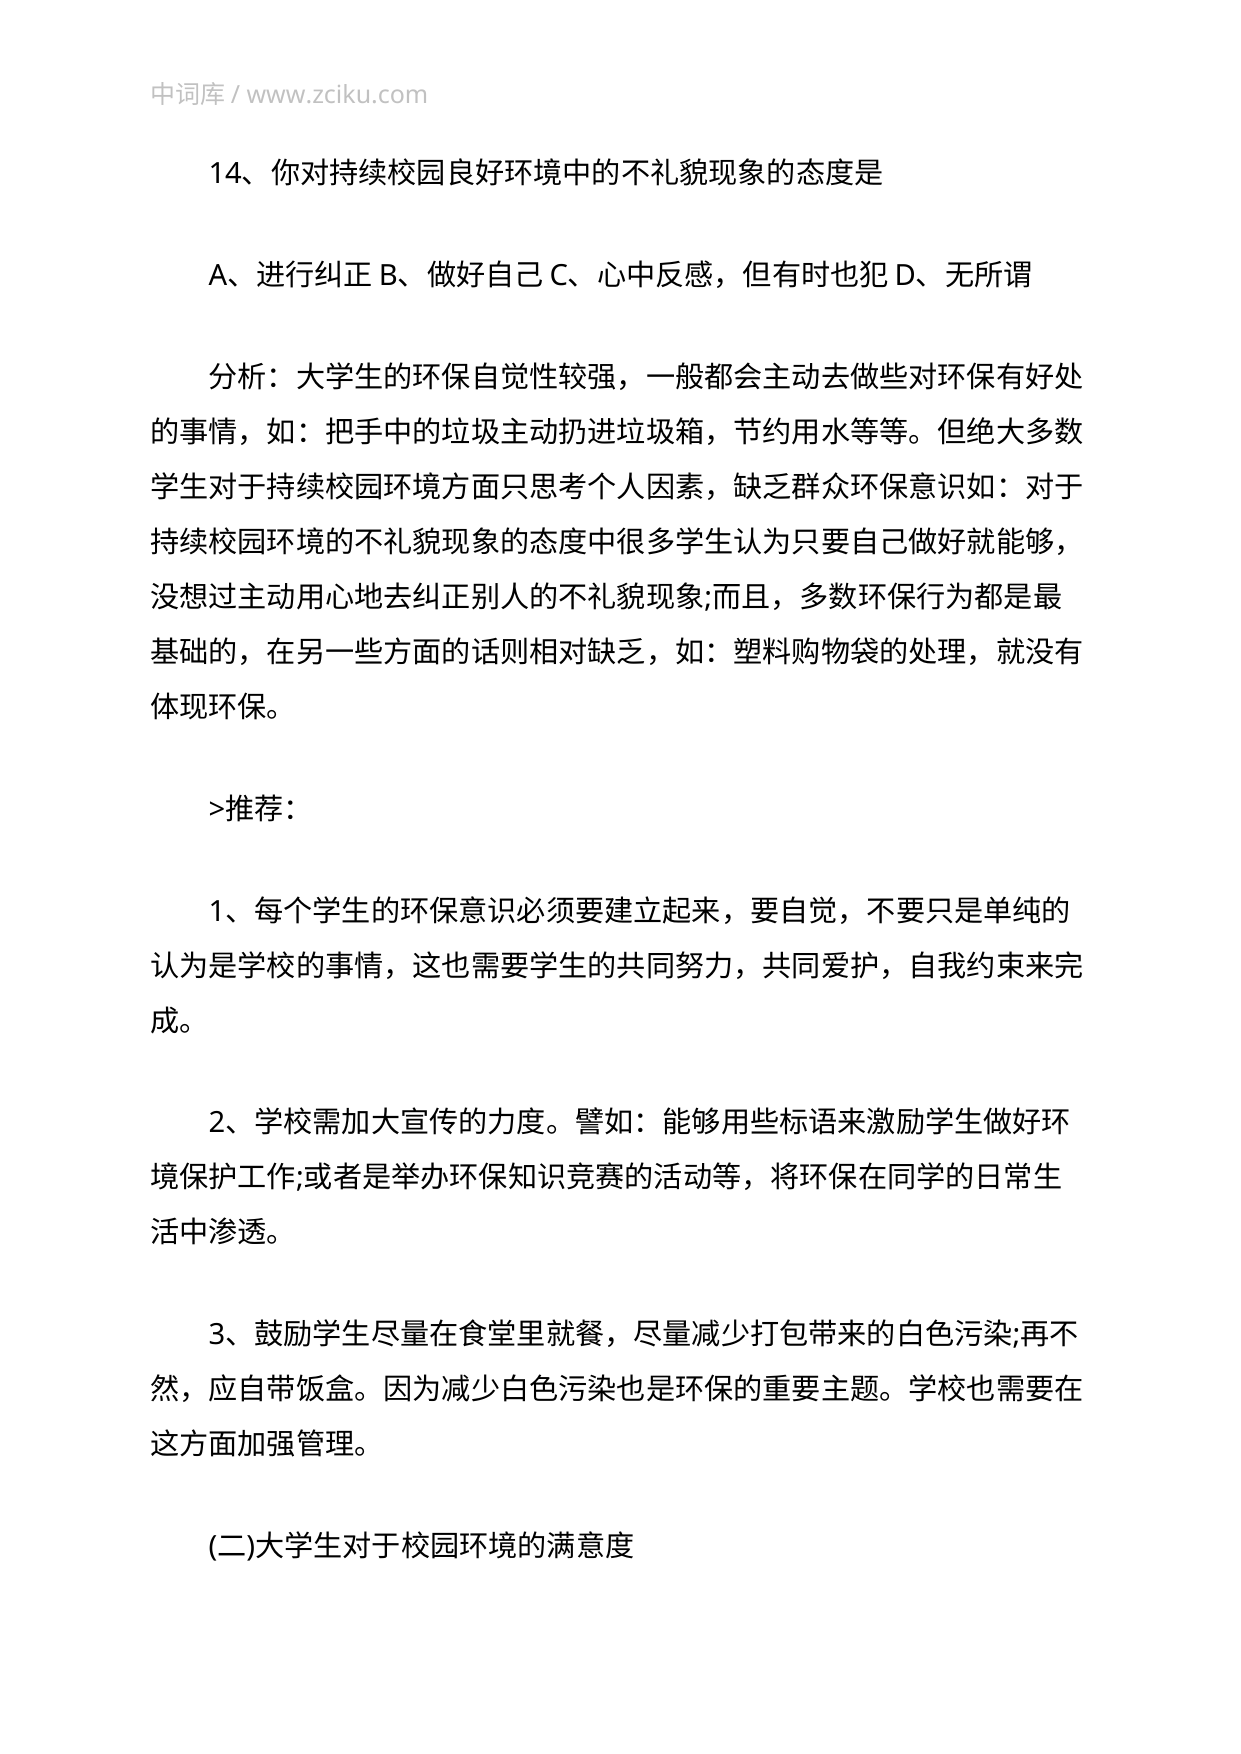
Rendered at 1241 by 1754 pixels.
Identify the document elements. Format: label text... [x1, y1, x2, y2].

text 1、每个学生的环保意识必须要建立起来，要自觉，不要只是单纯的认为是学校的事情，这也需要学生的共同努力，共同爱护，自我约束来完成。 [150, 887, 1090, 1039]
text 2、学校需加大宣传的力度。譬如：能够用些标语来激励学生做好环境保护工作;或者是举办环保知识竞赛的活动等，将环保在同学的日常生活中渗透。 [150, 1099, 1090, 1251]
text 分析：大学生的环保自觉性较强，一般都会主动去做些对环保有好处的事情，如：把手中的垃圾主动扔进垃圾箱，节约用水等等。但绝大多数学生对于持续校园环境方面只思考个人因素，缺乏群众环保意识如：对于持续校园环境的不礼貌现象的态度中很多学生认为只要自己做好就能够，没想过主动用心地去纠正别人的不礼貌现象;而且，多数环保行为都是最基础的，在另一些方面的话则相对缺乏，如：塑料购物袋的处理，就没有体现环保。 [150, 354, 1090, 726]
text (二)大学生对于校园环境的满意度 [150, 1522, 1090, 1565]
text A、进行纠正B、做好自己C、心中反感，但有时也犯D、无所谓 [150, 252, 1090, 294]
text 3、鼓励学生尽量在食堂里就餐，尽量减少打包带来的白色污染;再不然，应自带饭盒。因为减少白色污染也是环保的重要主题。学校也需要在这方面加强管理。 [150, 1311, 1090, 1463]
text >推荐： [150, 785, 1090, 828]
text 14、你对持续校园良好环境中的不礼貌现象的态度是 [150, 150, 1090, 192]
